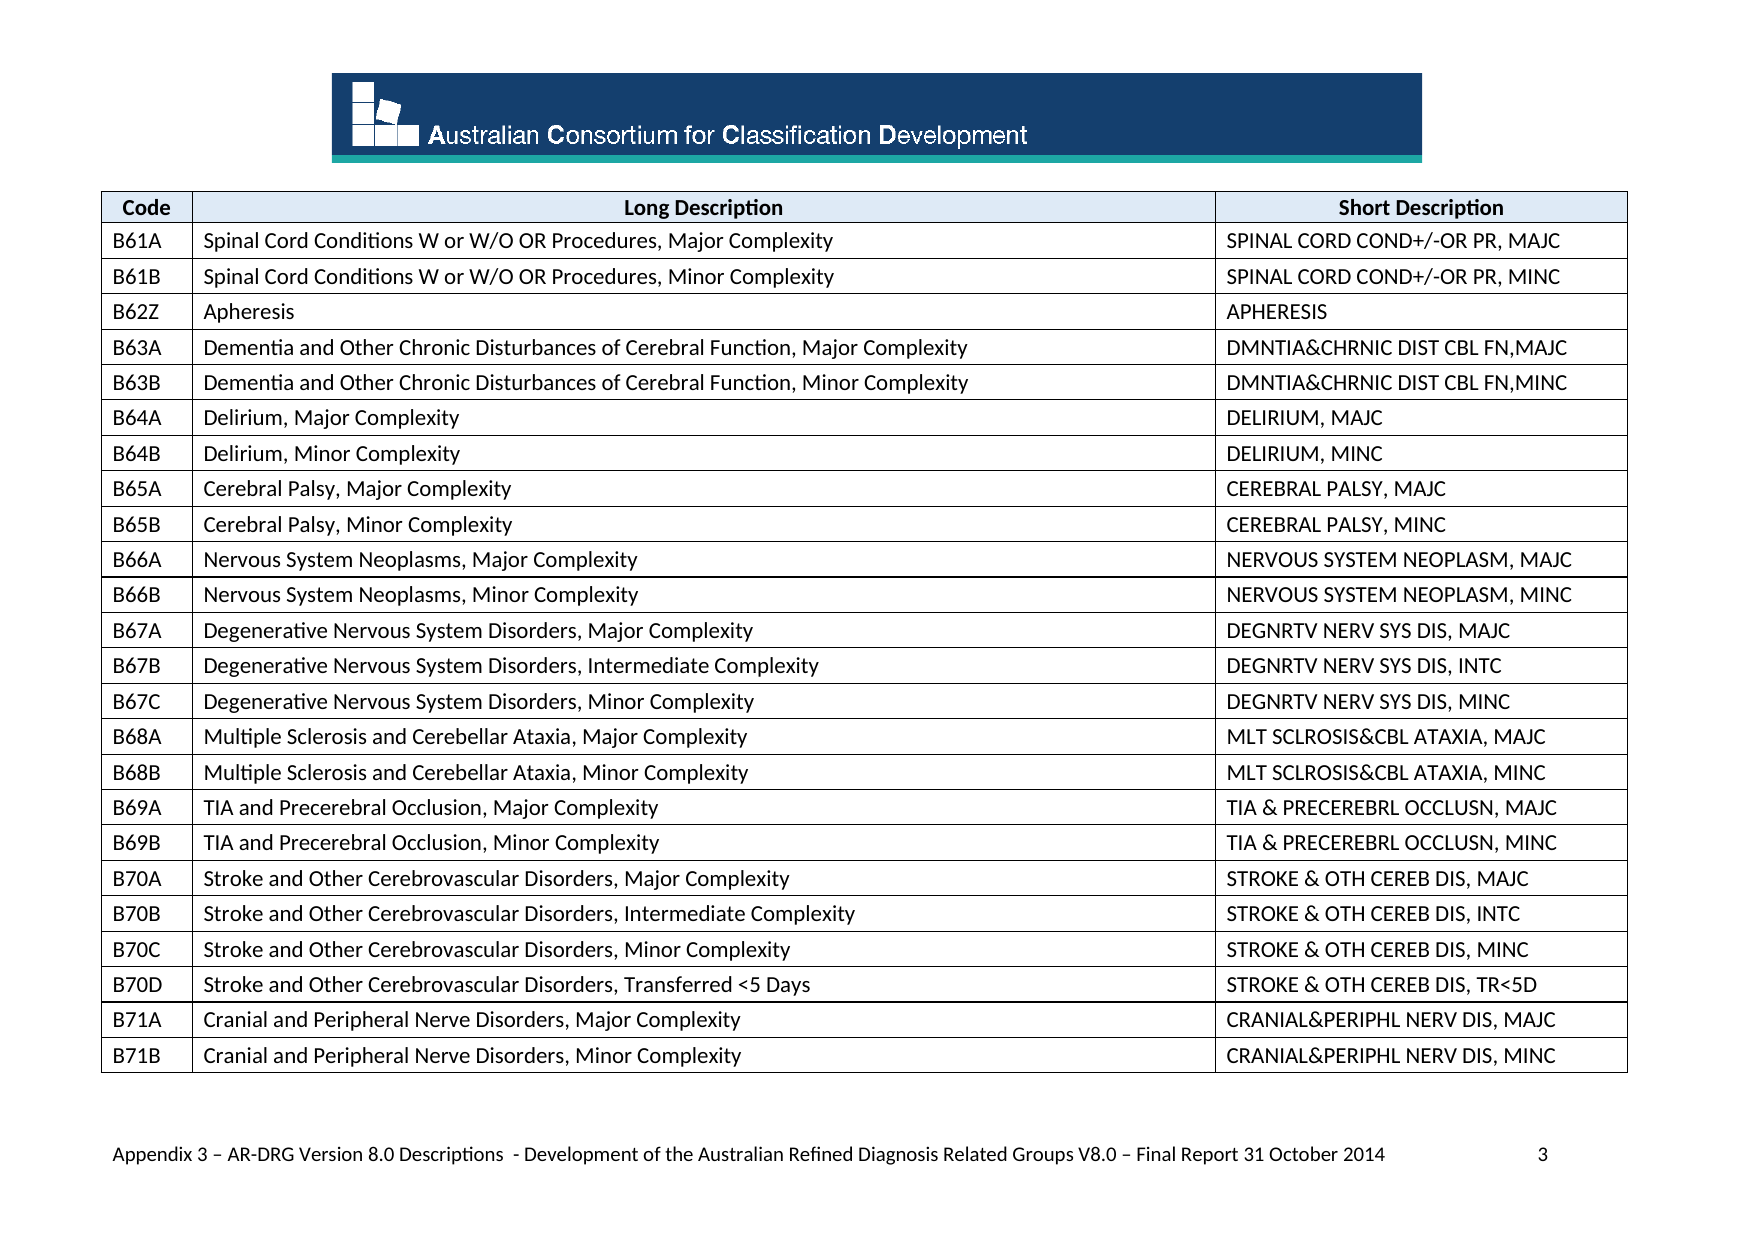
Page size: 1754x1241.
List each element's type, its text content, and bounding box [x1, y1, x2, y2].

table_cell TIA & PRECEREBRL OCCLUSN, MAJC [1216, 790, 1627, 824]
table_cell CRANIAL&PERIPHL NERV DIS, MAJC [1216, 1003, 1627, 1037]
table_cell CEREBRAL PALSY, MINC [1216, 507, 1627, 541]
table_cell DMNTIA&CHRNIC DIST CBL FN,MAJC [1216, 330, 1627, 364]
table_cell B69A [102, 790, 192, 824]
table_cell NERVOUS SYSTEM NEOPLASM, MINC [1216, 578, 1627, 612]
table_cell B64B [102, 436, 192, 470]
table_cell Nervous System Neoplasms, Major Complexity [193, 542, 1215, 576]
table_cell DELIRIUM, MAJC [1216, 400, 1627, 435]
table_header Code [102, 192, 192, 222]
table_cell Cranial and Peripheral Nerve Disorders, Minor Complexity [193, 1038, 1215, 1072]
table_cell DELIRIUM, MINC [1216, 436, 1627, 470]
table_cell SPINAL CORD COND+/-OR PR, MAJC [1216, 223, 1627, 258]
table_cell MLT SCLROSIS&CBL ATAXIA, MINC [1216, 755, 1627, 789]
table_cell B65B [102, 507, 192, 541]
table_cell TIA & PRECEREBRL OCCLUSN, MINC [1216, 825, 1627, 860]
table_cell Multiple Sclerosis and Cerebellar Ataxia, Major Complexity [193, 719, 1215, 753]
table_cell B66A [102, 542, 192, 576]
table_cell Spinal Cord Conditions W or W/O OR Procedures, Minor Complexity [193, 259, 1215, 293]
table_cell B71A [102, 1003, 192, 1037]
table_cell B68B [102, 755, 192, 789]
table_cell STROKE & OTH CEREB DIS, TR<5D [1216, 967, 1627, 1001]
table_cell Apheresis [193, 294, 1215, 328]
table_cell Delirium, Minor Complexity [193, 436, 1215, 470]
table_header Long Description [193, 192, 1215, 222]
table_cell Cranial and Peripheral Nerve Disorders, Major Complexity [193, 1003, 1215, 1037]
table_cell Stroke and Other Cerebrovascular Disorders, Intermediate Complexity [193, 896, 1215, 931]
table_cell TIA and Precerebral Occlusion, Minor Complexity [193, 825, 1215, 860]
table_header Short Description [1216, 192, 1627, 222]
table_cell Stroke and Other Cerebrovascular Disorders, Minor Complexity [193, 932, 1215, 966]
table_cell B69B [102, 825, 192, 860]
table_cell TIA and Precerebral Occlusion, Major Complexity [193, 790, 1215, 824]
table_cell STROKE & OTH CEREB DIS, INTC [1216, 896, 1627, 931]
table_cell NERVOUS SYSTEM NEOPLASM, MAJC [1216, 542, 1627, 576]
table_cell B70C [102, 932, 192, 966]
table_cell Degenerative Nervous System Disorders, Major Complexity [193, 613, 1215, 647]
table_cell Dementia and Other Chronic Disturbances of Cerebral Function, Minor Complexity [193, 365, 1215, 399]
table_cell B67B [102, 648, 192, 683]
table_cell STROKE & OTH CEREB DIS, MINC [1216, 932, 1627, 966]
table_cell Stroke and Other Cerebrovascular Disorders, Transferred <5 Days [193, 967, 1215, 1001]
table_cell B62Z [102, 294, 192, 328]
table_cell Dementia and Other Chronic Disturbances of Cerebral Function, Major Complexity [193, 330, 1215, 364]
table_cell Spinal Cord Conditions W or W/O OR Procedures, Major Complexity [193, 223, 1215, 258]
table_cell B71B [102, 1038, 192, 1072]
table_cell DEGNRTV NERV SYS DIS, MINC [1216, 684, 1627, 718]
table_cell APHERESIS [1216, 294, 1627, 328]
table_cell B68A [102, 719, 192, 753]
picture [331, 73, 1423, 163]
table_cell Cerebral Palsy, Minor Complexity [193, 507, 1215, 541]
table_cell B70B [102, 896, 192, 931]
table_cell Delirium, Major Complexity [193, 400, 1215, 435]
table_cell DMNTIA&CHRNIC DIST CBL FN,MINC [1216, 365, 1627, 399]
table_cell CRANIAL&PERIPHL NERV DIS, MINC [1216, 1038, 1627, 1072]
table_cell Cerebral Palsy, Major Complexity [193, 471, 1215, 506]
table_cell Nervous System Neoplasms, Minor Complexity [193, 578, 1215, 612]
table_cell B67C [102, 684, 192, 718]
table_cell B70A [102, 861, 192, 895]
table_cell MLT SCLROSIS&CBL ATAXIA, MAJC [1216, 719, 1627, 753]
table_cell DEGNRTV NERV SYS DIS, MAJC [1216, 613, 1627, 647]
table_cell B67A [102, 613, 192, 647]
table_cell SPINAL CORD COND+/-OR PR, MINC [1216, 259, 1627, 293]
table_cell B65A [102, 471, 192, 506]
table_cell CEREBRAL PALSY, MAJC [1216, 471, 1627, 506]
table_cell Multiple Sclerosis and Cerebellar Ataxia, Minor Complexity [193, 755, 1215, 789]
table_cell B61B [102, 259, 192, 293]
table_cell B66B [102, 578, 192, 612]
table_cell Degenerative Nervous System Disorders, Minor Complexity [193, 684, 1215, 718]
table_cell DEGNRTV NERV SYS DIS, INTC [1216, 648, 1627, 683]
table_cell B61A [102, 223, 192, 258]
table_cell STROKE & OTH CEREB DIS, MAJC [1216, 861, 1627, 895]
table_cell B63A [102, 330, 192, 364]
table_cell B63B [102, 365, 192, 399]
table_cell Stroke and Other Cerebrovascular Disorders, Major Complexity [193, 861, 1215, 895]
table_cell Degenerative Nervous System Disorders, Intermediate Complexity [193, 648, 1215, 683]
table_cell B64A [102, 400, 192, 435]
table_cell B70D [102, 967, 192, 1001]
